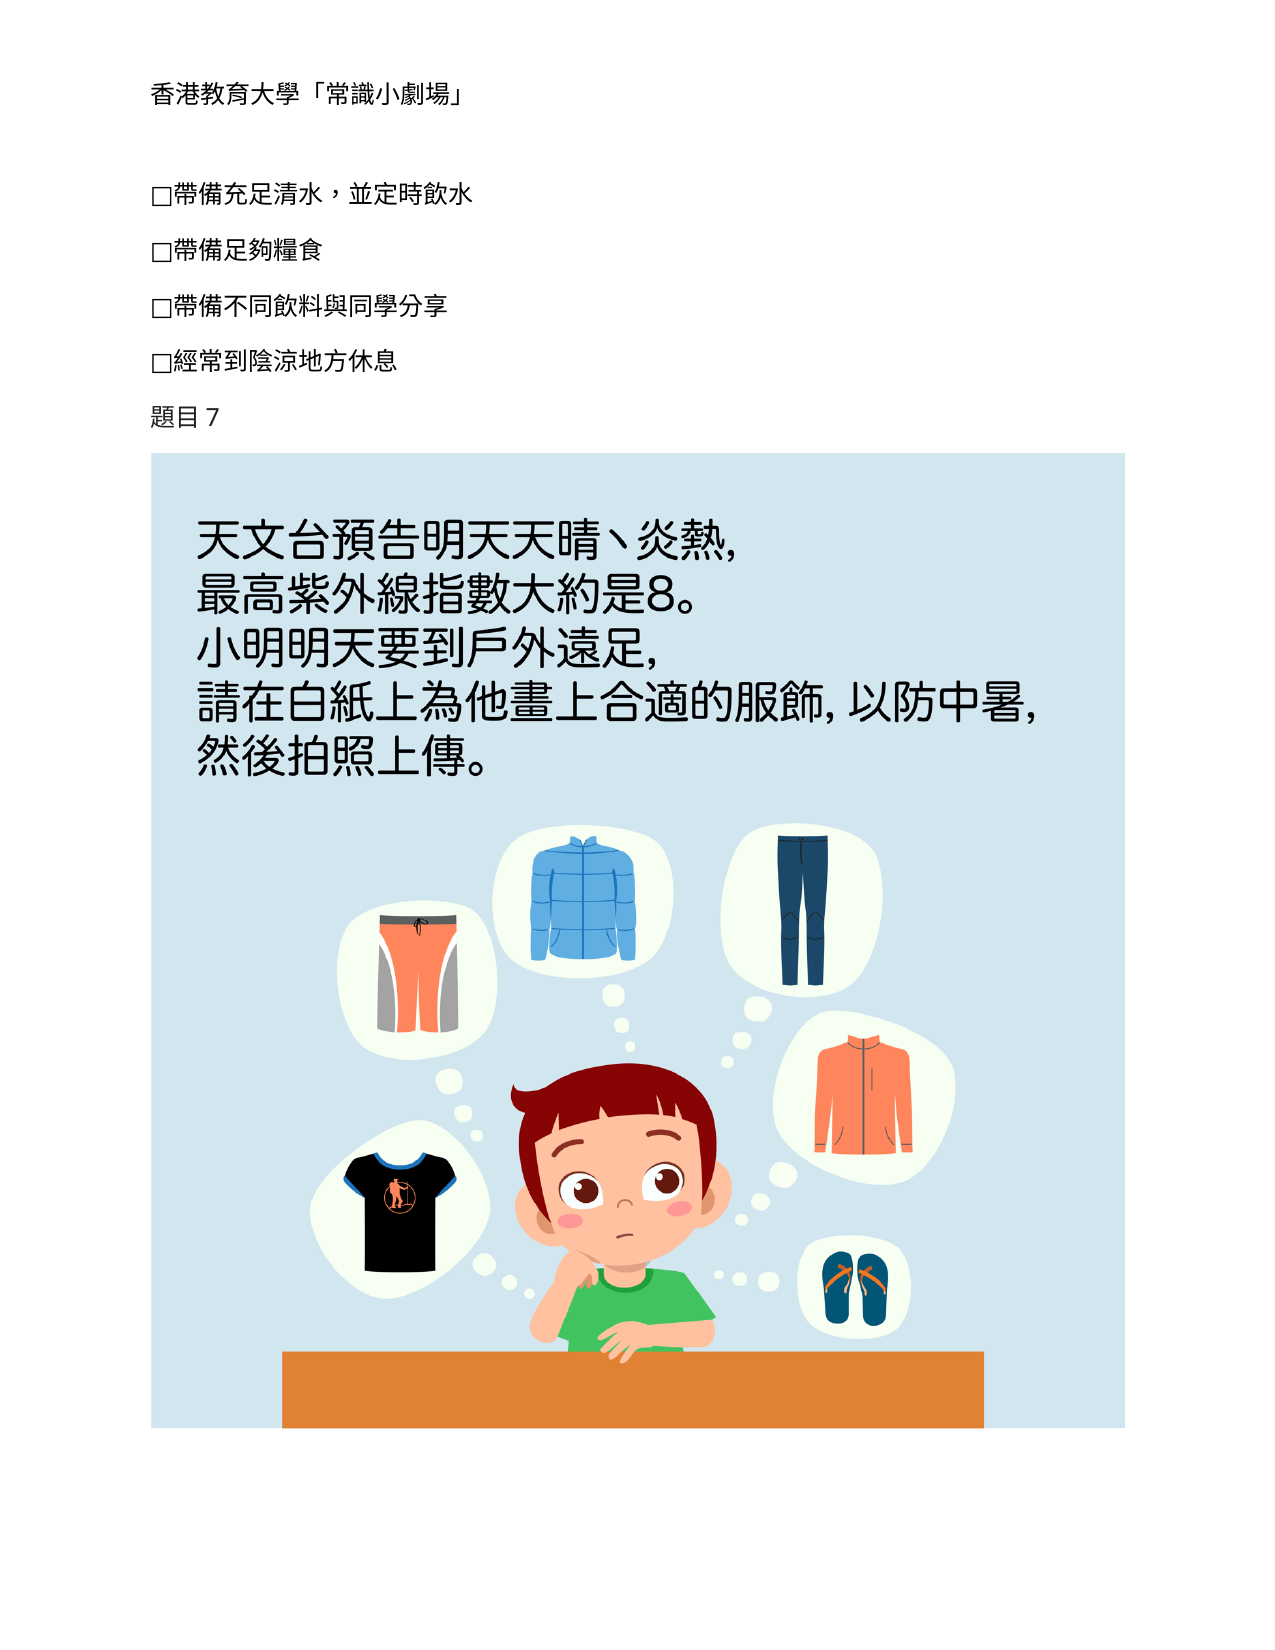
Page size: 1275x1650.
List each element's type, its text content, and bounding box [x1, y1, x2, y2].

text □經常到陰涼地方休息 [150, 342, 1125, 378]
text □帶備充足清水，並定時飲水 [150, 175, 1125, 211]
text 題目7 [206, 398, 1125, 434]
picture [150, 453, 1125, 1429]
text □帶備足夠糧食 [150, 230, 1125, 267]
text □帶備不同飲料與同學分享 [150, 286, 1125, 322]
